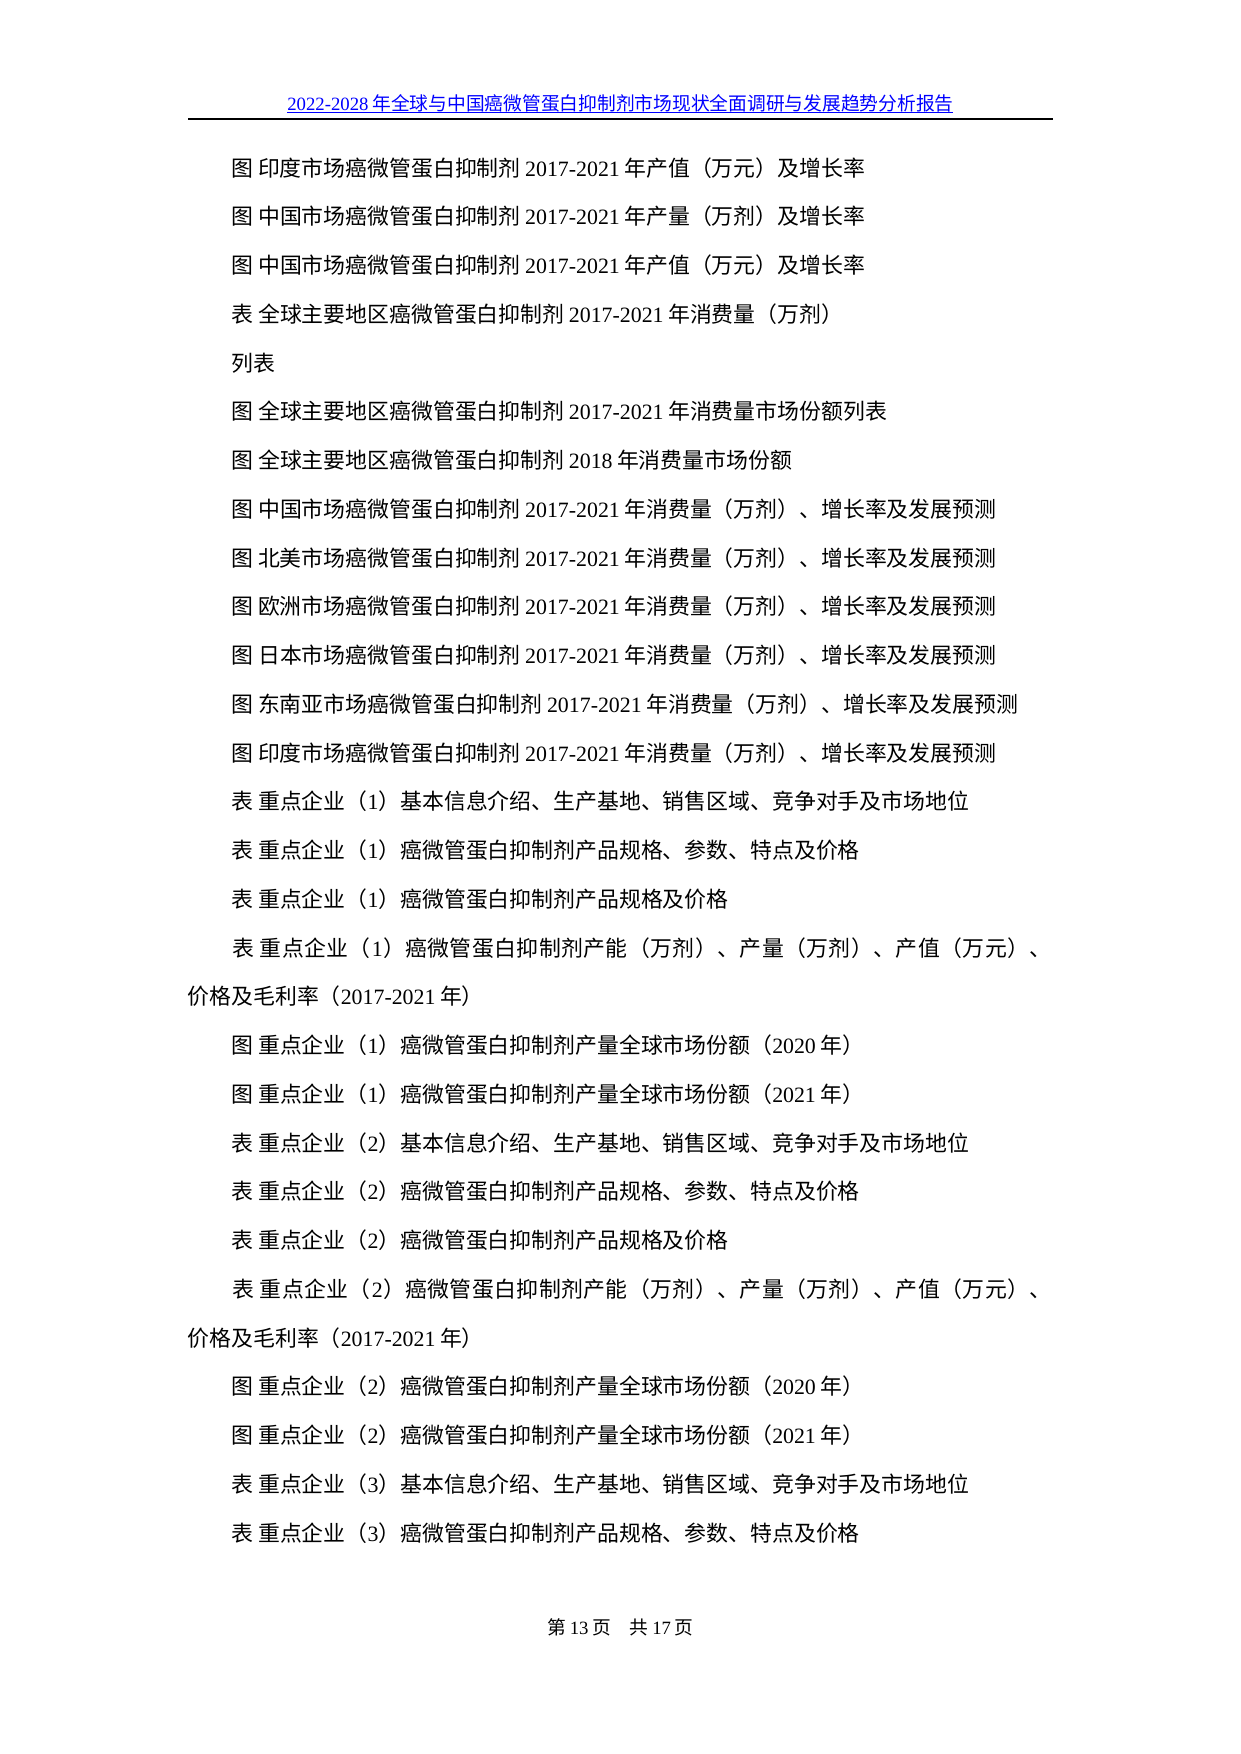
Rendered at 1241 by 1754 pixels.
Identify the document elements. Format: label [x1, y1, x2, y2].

text [187, 150, 1053, 1548]
